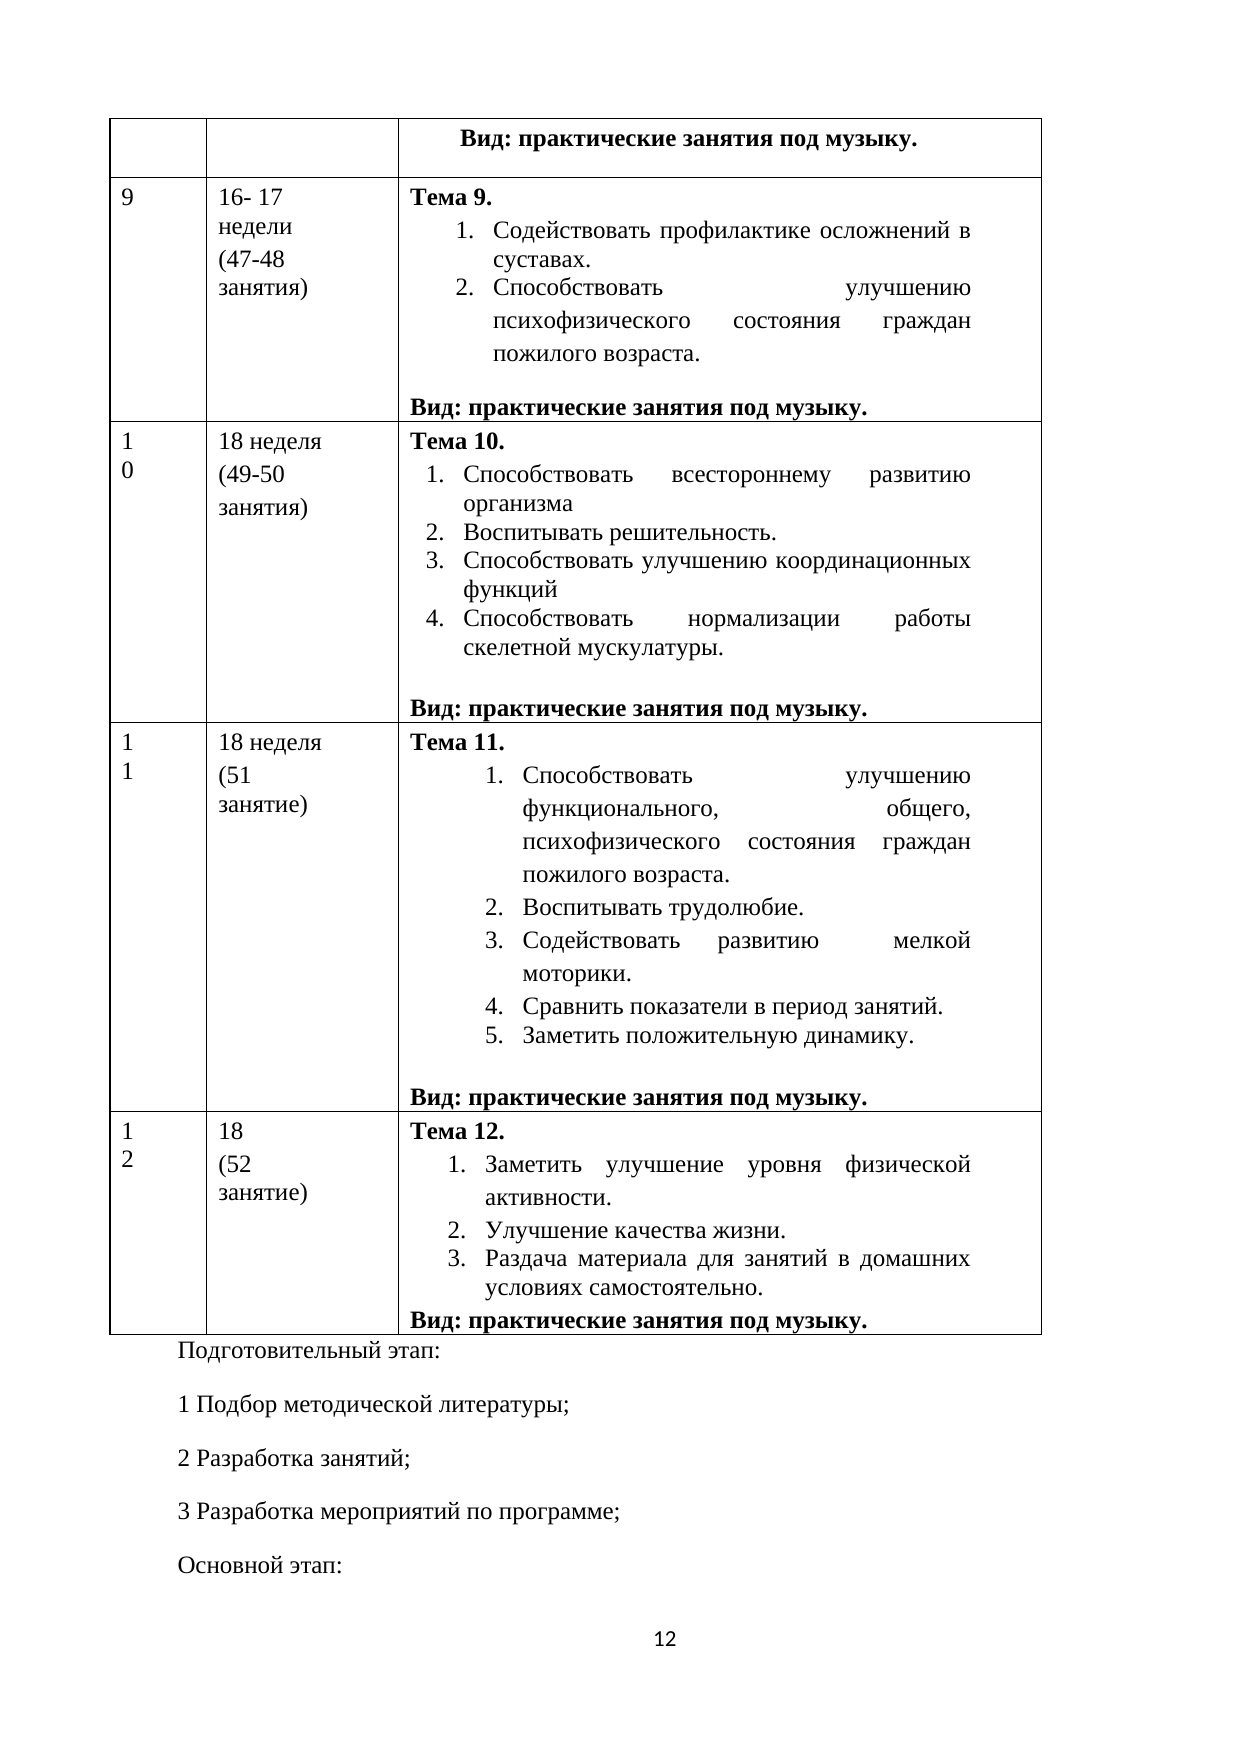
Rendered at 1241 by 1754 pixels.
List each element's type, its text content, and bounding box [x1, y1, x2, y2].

table_cell 12 [111, 1112, 206, 1334]
table_cell 10 [111, 422, 206, 722]
table_cell 11 [111, 723, 206, 1111]
text Подготовительный этап: [177, 1335, 1152, 1364]
table_cell Тема 12. Заметить улучшение уровня физической активности. Улучшение качества жизни. Раздача материала для занятий в домашних условиях самостоятельно. Вид: практические занятия под музыку. [399, 1112, 1041, 1334]
text 3 Разработка мероприятий по программе; [177, 1496, 1152, 1525]
table_cell Тема 9. Содействовать профилактике осложнений в суставах. Способствовать улучшению психофизического состояния граждан пожилого возраста. Вид: практические занятия под музыку. [399, 178, 1041, 421]
table_cell 18 неделя (49-50 занятия) [207, 422, 398, 722]
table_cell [399, 119, 1041, 177]
table_cell 18 (52 занятие) [207, 1112, 398, 1334]
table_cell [207, 119, 398, 177]
text 2 Разработка занятий; [177, 1443, 1152, 1471]
text 1 Подбор методической литературы; [177, 1389, 1152, 1417]
table_cell 16- 17 недели (47-48 занятия) [207, 178, 398, 421]
table_cell Тема 11. Способствовать улучшению функционального, общего, психофизического состояния граждан пожилого возраста. Воспитывать трудолюбие. Содействовать развитию мелкой моторики. Сравнить показатели в период занятий. Заметить положительную динамику. Вид: практические занятия под музыку. [399, 723, 1041, 1111]
table_cell 8 [111, 119, 206, 177]
table_cell Тема 10. Способствовать всестороннему развитию организма Воспитывать решительность. Способствовать улучшению координационных функций Способствовать нормализации работы скелетной мускулатуры. Вид: практические занятия под музыку. [399, 422, 1041, 722]
table_cell 18 неделя (51 занятие) [207, 723, 398, 1111]
table_cell 9 [111, 178, 206, 421]
text Основной этап: [177, 1550, 1152, 1579]
